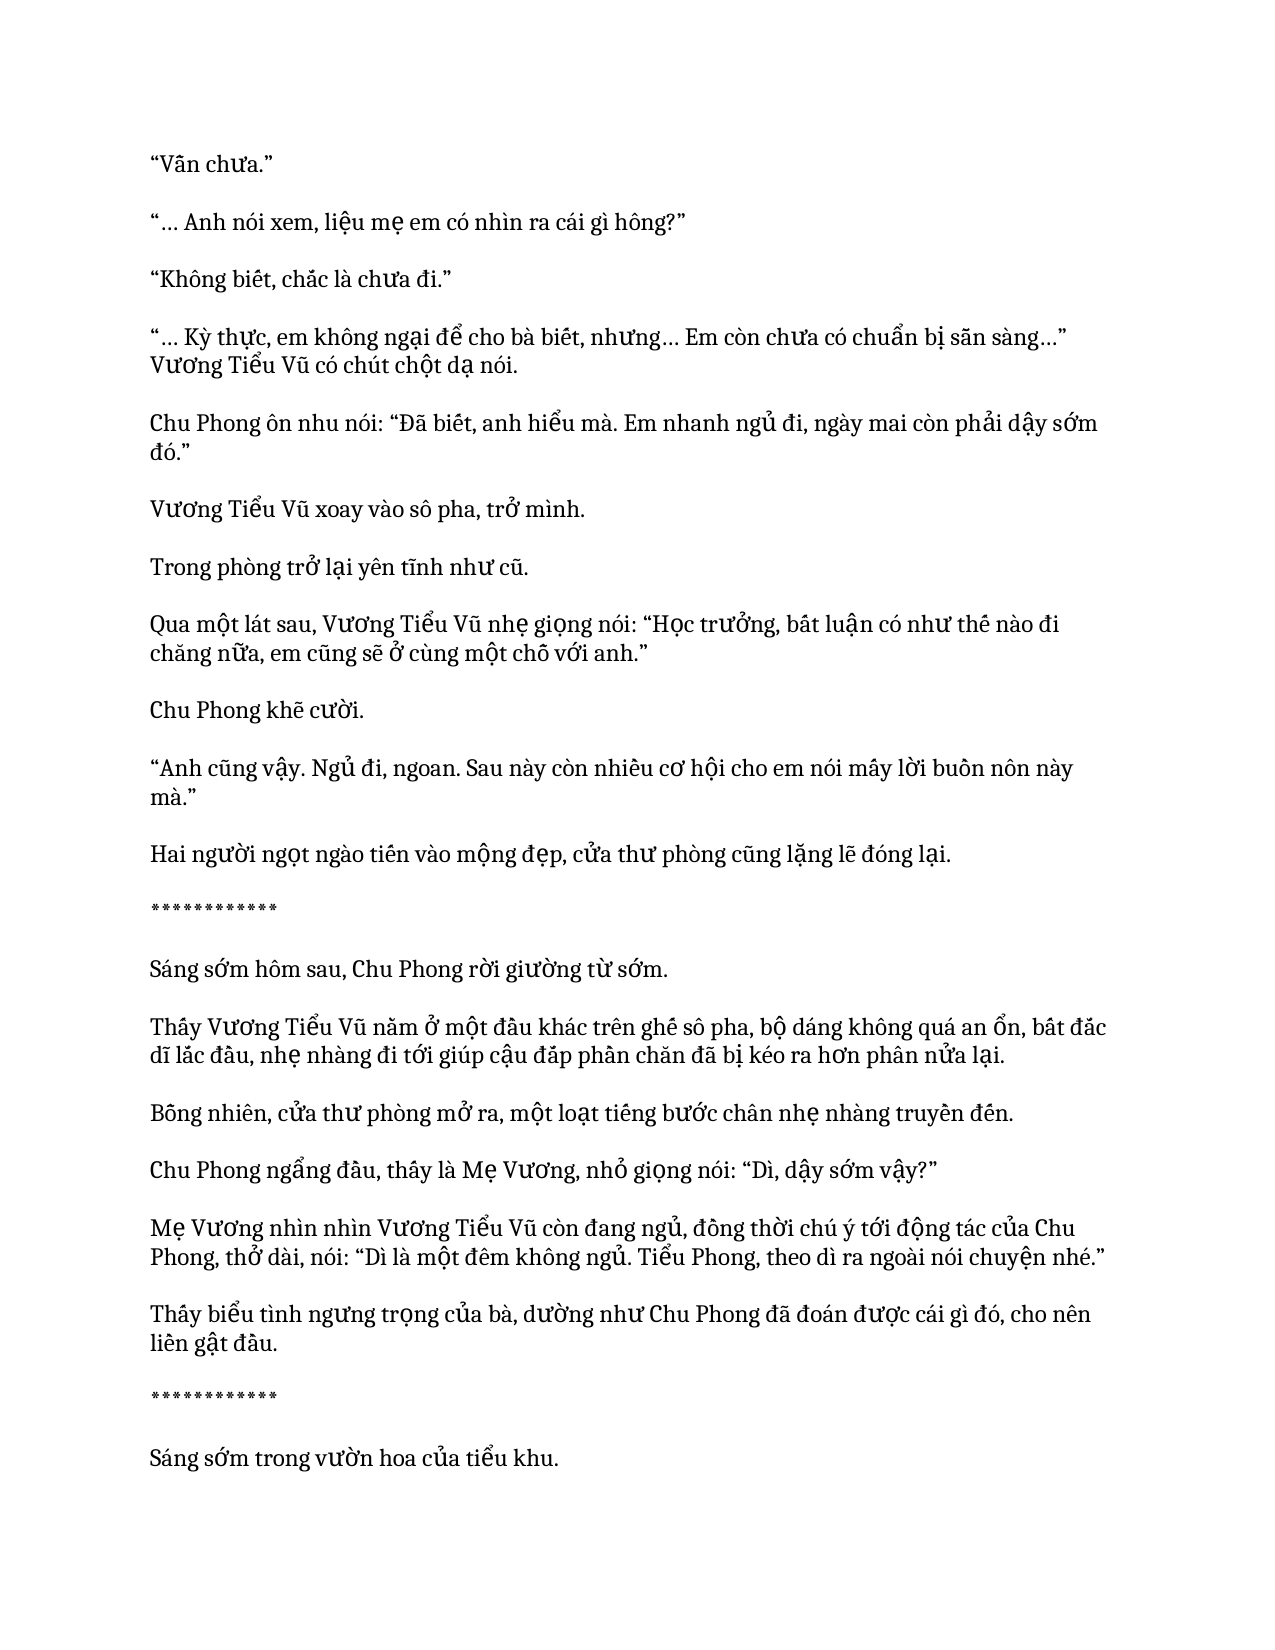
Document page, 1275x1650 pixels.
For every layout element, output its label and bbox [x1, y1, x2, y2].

text [150, 150, 1125, 1472]
